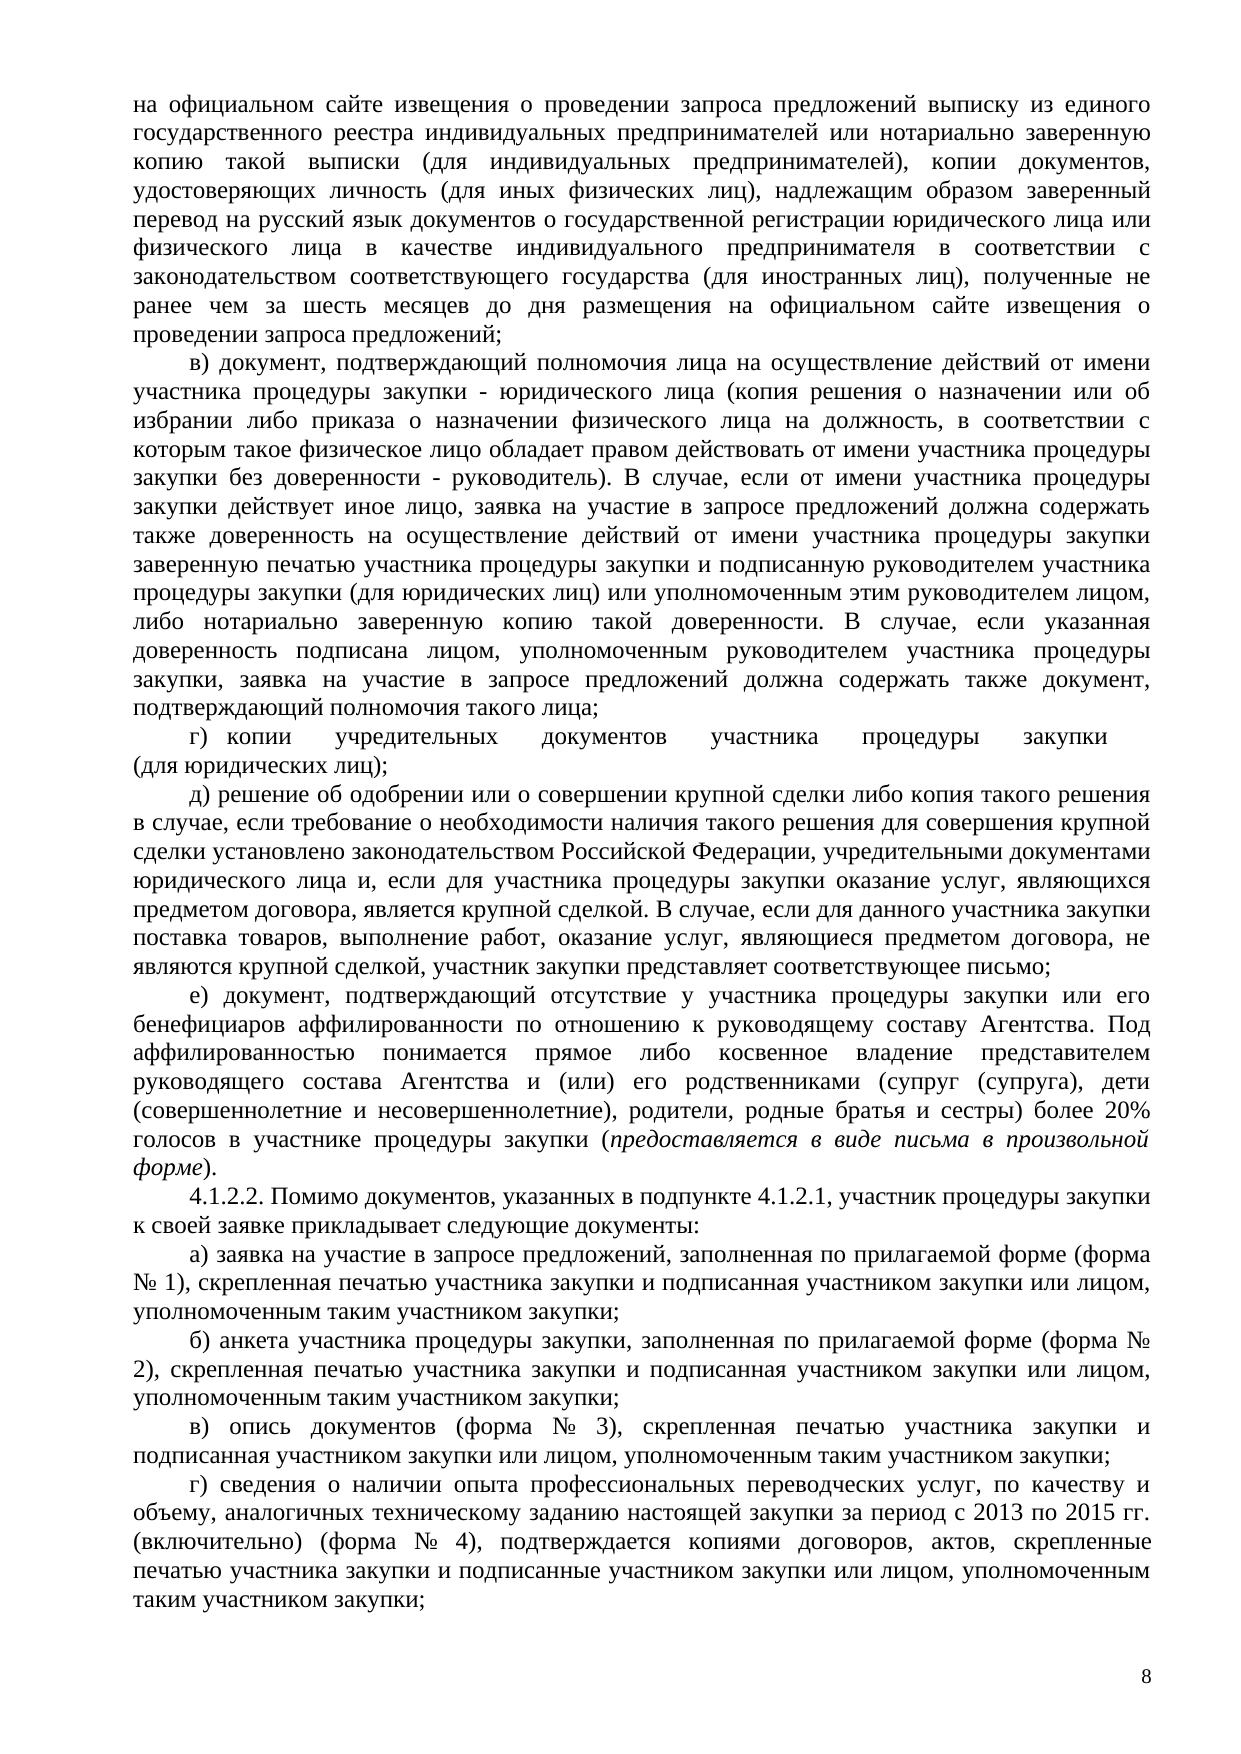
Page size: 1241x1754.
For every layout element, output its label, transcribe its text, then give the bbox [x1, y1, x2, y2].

text г) сведения о наличии опыта профессиональных переводческих услуг, по качеству и объему, аналогичных техническому заданию настоящей закупки за период с 2013 по 2015 гг. (включительно) (форма № 4), подтверждается копиями договоров, актов, скрепленные печатью участника закупки и подписанные участником закупки или лицом, уполномоченным таким участником закупки; [133, 1469, 1152, 1612]
text д) решение об одобрении или о совершении крупной сделки либо копия такого решения в случае, если требование о необходимости наличия такого решения для совершения крупной сделки установлено законодательством Российской Федерации, учредительными документами юридического лица и, если для участника процедуры закупки оказание услуг, являющихся предметом договора, является крупной сделкой. В случае, если для данного участника закупки поставка товаров, выполнение работ, оказание услуг, являющиеся предметом договора, не являются крупной сделкой, участник закупки представляет соответствующее письмо; [133, 779, 1152, 980]
text 4.1.2.2. Помимо документов, указанных в подпункте 4.1.2.1, участник процедуры закупки к своей заявке прикладывает следующие документы: [133, 1181, 1152, 1239]
text в) опись документов (форма № 3), скрепленная печатью участника закупки и подписанная участником закупки или лицом, уполномоченным таким участником закупки; [133, 1411, 1152, 1469]
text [133, 89, 1152, 347]
text а) заявка на участие в запросе предложений, заполненная по прилагаемой форме (форма № 1), скрепленная печатью участника закупки и подписанная участником закупки или лицом, уполномоченным таким участником закупки; [133, 1239, 1152, 1325]
text г) копии учредительных документов участника процедуры закупки (для юридических лиц); [133, 721, 1152, 779]
text в) документ, подтверждающий полномочия лица на осуществление действий от имени участника процедуры закупки - юридического лица (копия решения о назначении или об избрании либо приказа о назначении физического лица на должность, в соответствии с которым такое физическое лицо обладает правом действовать от имени участника процедуры закупки без доверенности - руководитель). В случае, если от имени участника процедуры закупки действует иное лицо, заявка на участие в запросе предложений должна содержать также доверенность на осуществление действий от имени участника процедуры закупки заверенную печатью участника процедуры закупки и подписанную руководителем участника процедуры закупки (для юридических лиц) или уполномоченным этим руководителем лицом, либо нотариально заверенную копию такой доверенности. В случае, если указанная доверенность подписана лицом, уполномоченным руководителем участника процедуры закупки, заявка на участие в запросе предложений должна содержать также документ, подтверждающий полномочия такого лица; [133, 347, 1152, 721]
text е) документ, подтверждающий отсутствие у участника процедуры закупки или его бенефициаров аффилированности по отношению к руководящему составу Агентства. Под аффилированностью понимается прямое либо косвенное владение представителем руководящего состава Агентства и (или) его родственниками (супруг (супруга), дети (совершеннолетние и несовершеннолетние), родители, родные братья и сестры) более 20% голосов в участнике процедуры закупки (предоставляется в виде письма в произвольной форме). [133, 980, 1152, 1181]
text б) анкета участника процедуры закупки, заполненная по прилагаемой форме (форма № 2), скрепленная печатью участника закупки и подписанная участником закупки или лицом, уполномоченным таким участником закупки; [133, 1325, 1152, 1411]
